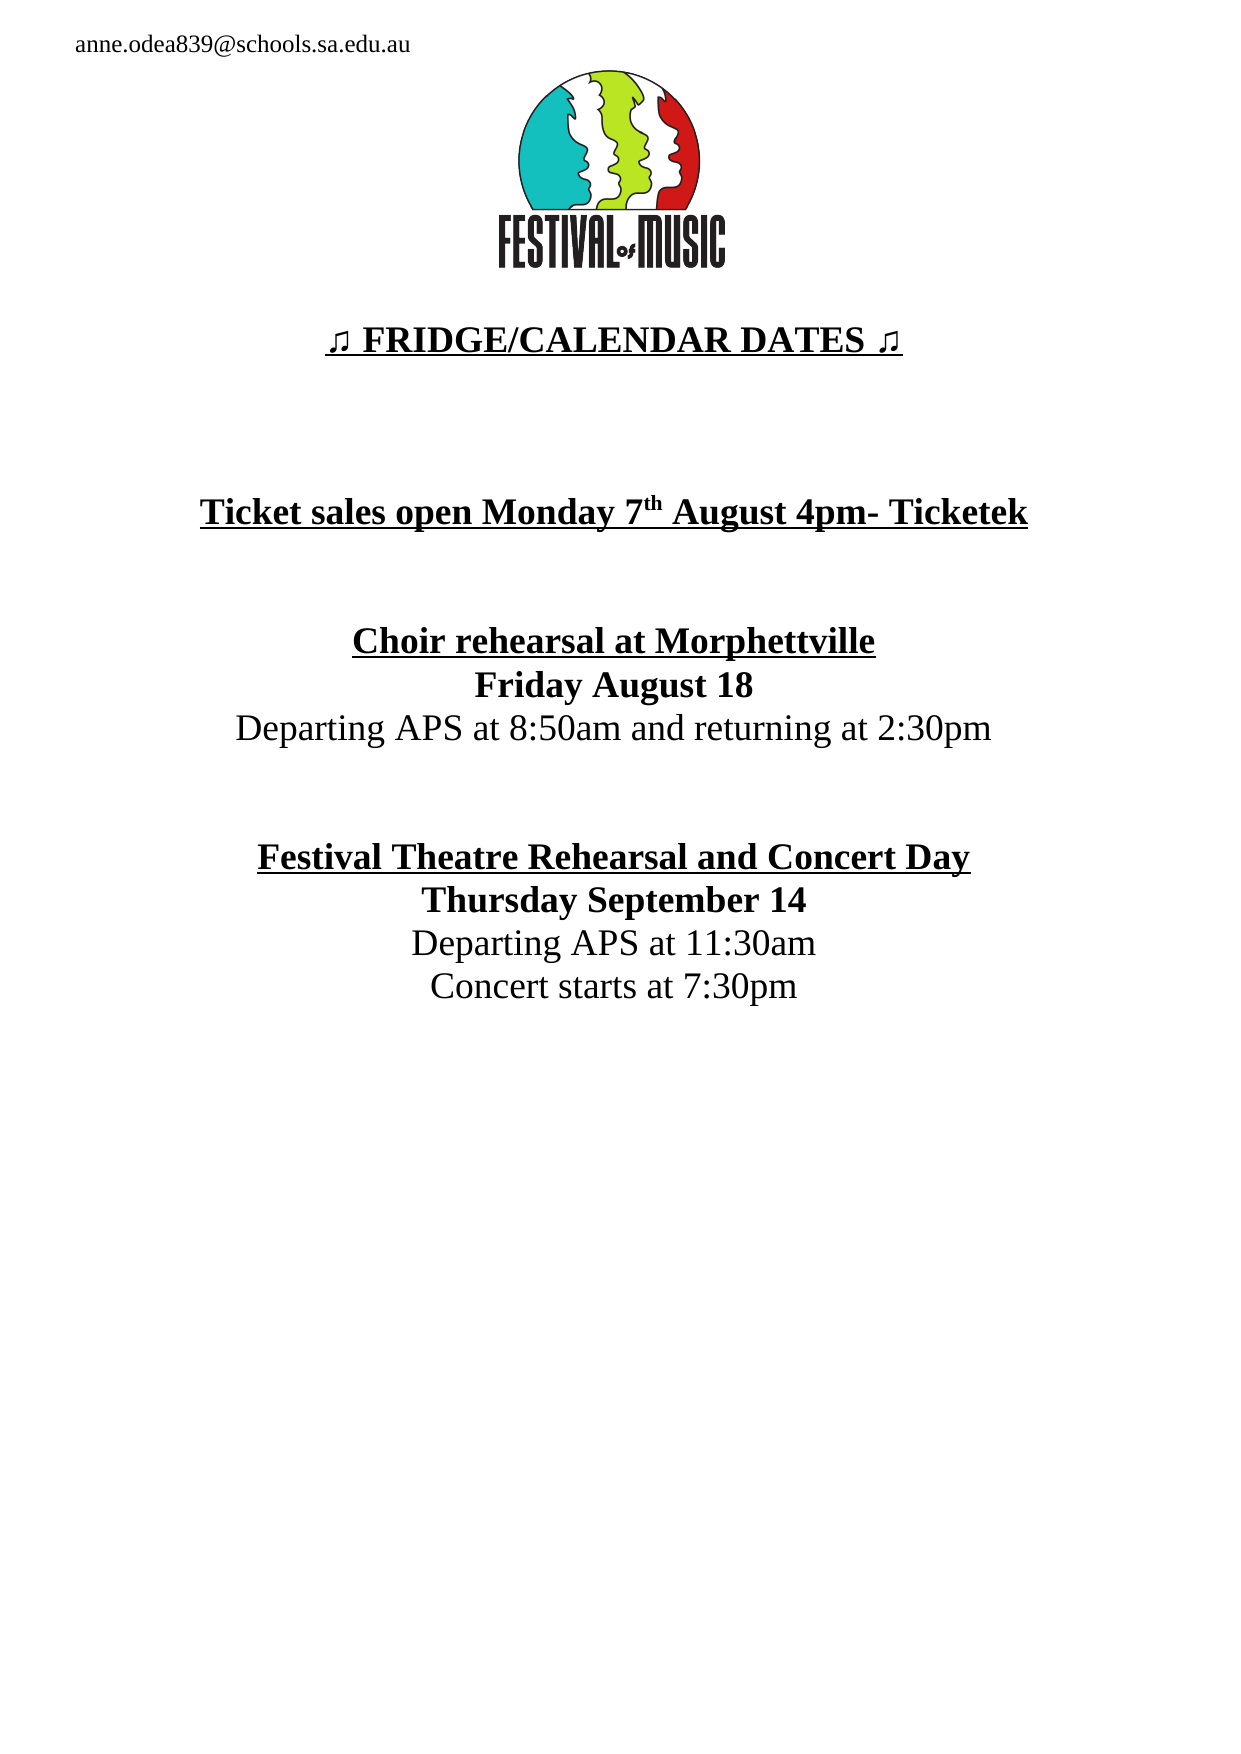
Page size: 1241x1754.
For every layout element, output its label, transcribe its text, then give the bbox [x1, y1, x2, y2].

text ♫ FRIDGE/CALENDAR DATES ♫ [60, 317, 1167, 360]
text Departing APS at 8:50am and returning at 2:30pm [60, 705, 1167, 748]
text Friday August 18 [60, 662, 1167, 705]
text Festival Theatre Rehearsal and Concert Day [60, 834, 1167, 878]
text Choir rehearsal at Morphettville [60, 619, 1167, 662]
text anne.odea839@schools.sa.edu.au [75, 29, 1165, 58]
text Ticket sales open Monday 7th August 4pm- Ticketek [60, 489, 1167, 533]
text Concert starts at 7:30pm [60, 964, 1167, 1007]
text Thursday September 14 [60, 878, 1167, 921]
picture [492, 64, 731, 273]
text Departing APS at 11:30am [60, 921, 1167, 964]
